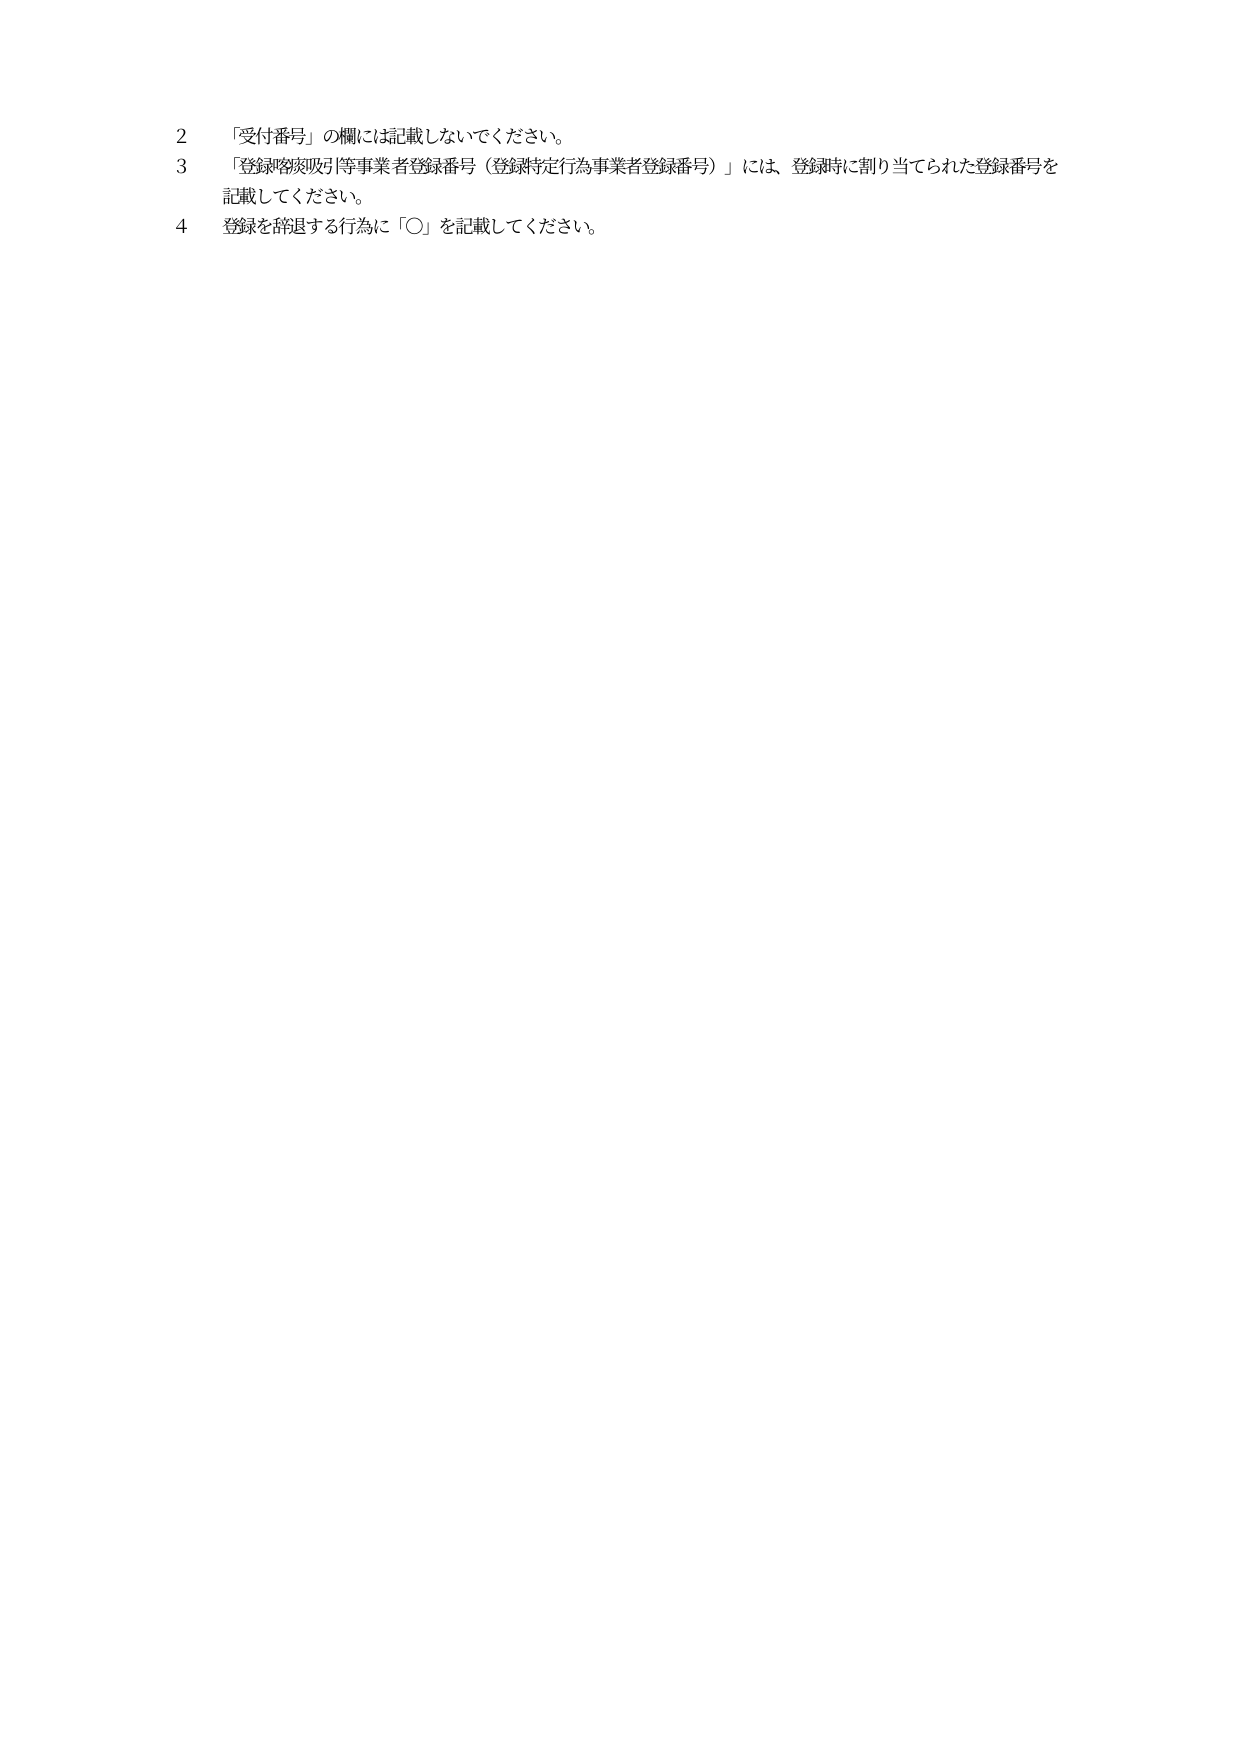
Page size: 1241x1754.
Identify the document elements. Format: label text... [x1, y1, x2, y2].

list 「受付番号」の欄には記載しないでください。 [172, 120, 1063, 150]
list 「登録喀痰吸引等事業者登録番号（登録特定行為事業者登録番号）」には、登録時に割り当てられた登録番号を記載してください。 [172, 150, 1063, 210]
list 登録を辞退する行為に「○」を記載してください。 [172, 210, 1063, 240]
